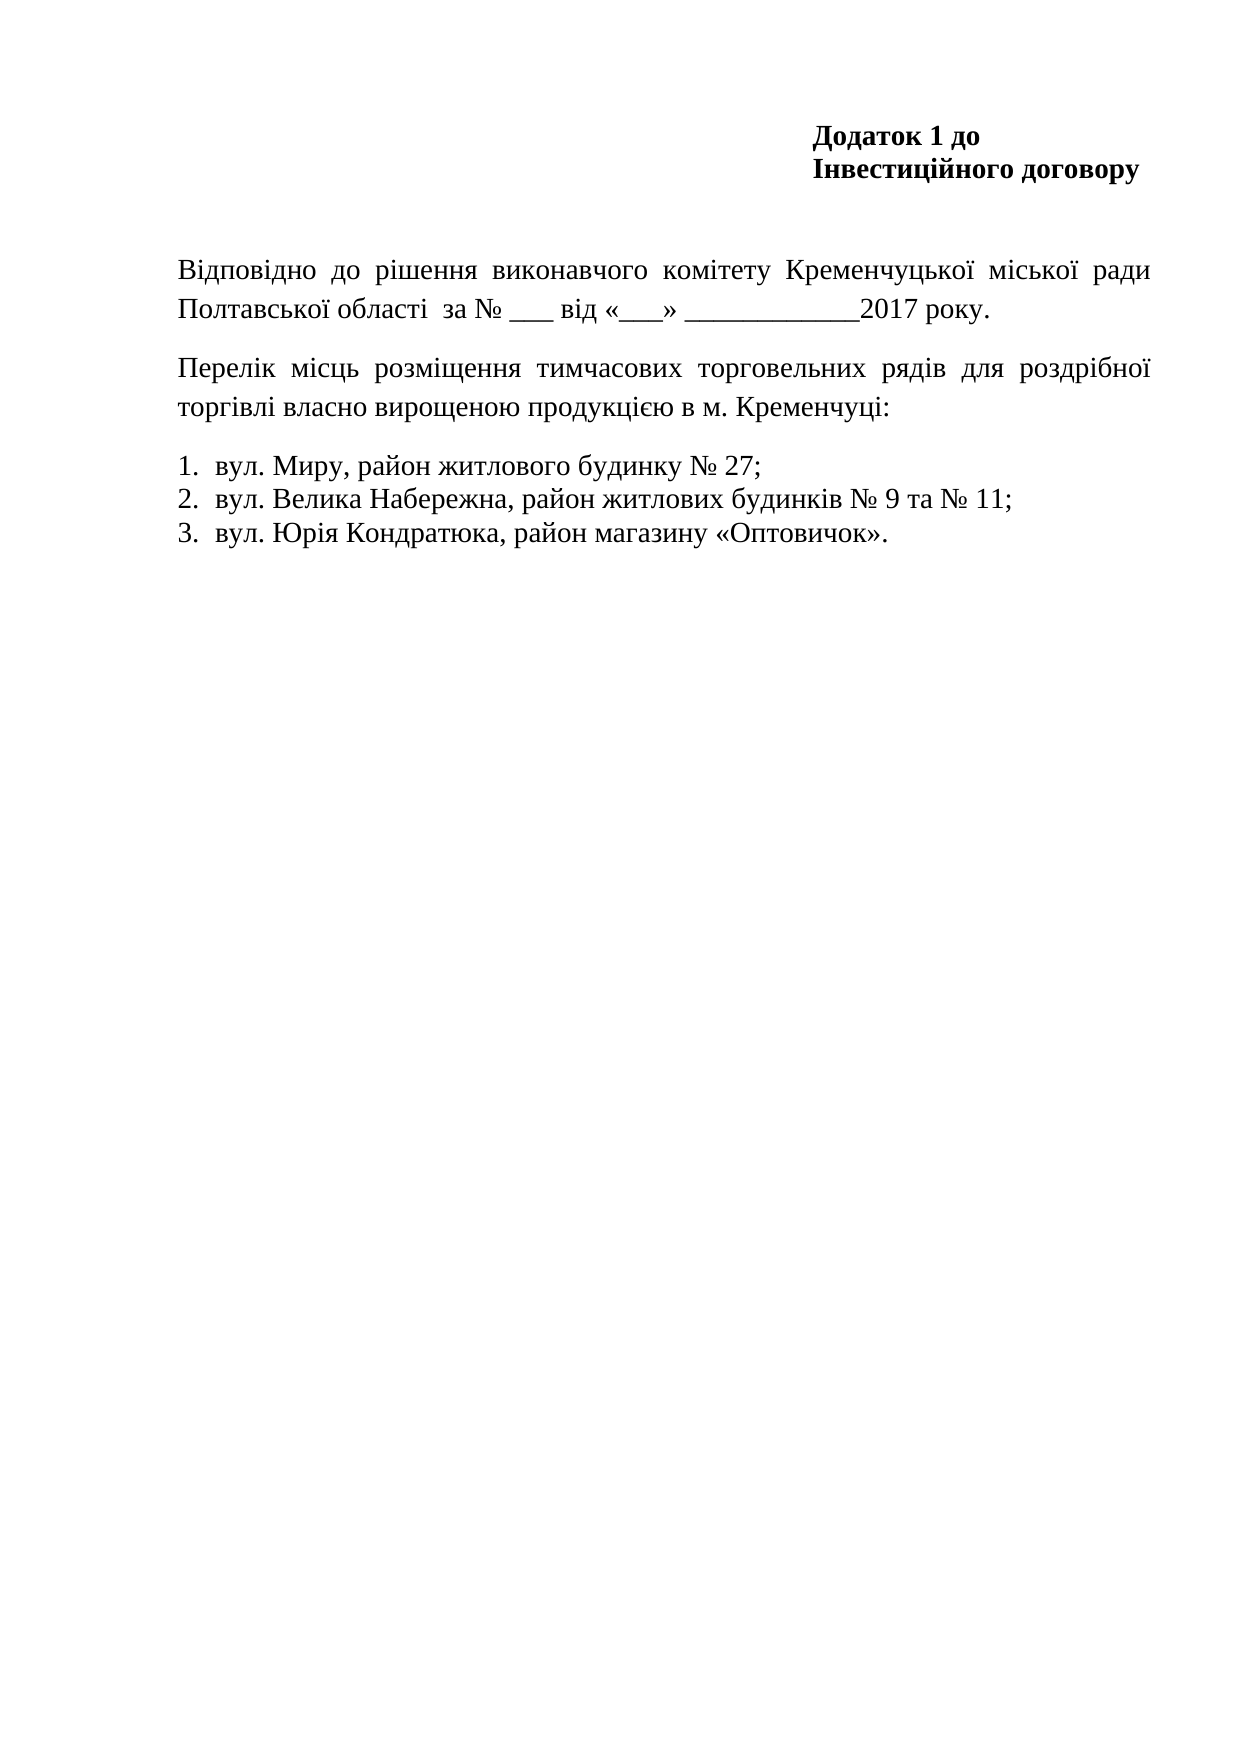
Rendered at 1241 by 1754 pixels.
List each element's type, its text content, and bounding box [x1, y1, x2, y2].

text Інвестиційного договору [812, 152, 1152, 185]
list вул. Велика Набережна, район житлових будинків № 9 та № 11; [177, 482, 1152, 515]
text Перелік місць розміщення тимчасових торговельних рядів для роздрібної торгівлі власно вирощеною продукцією в м. Кременчуці: [177, 350, 1152, 422]
list вул. Миру, район житлового будинку № 27; [177, 448, 1152, 482]
text Додаток 1 до [812, 118, 1152, 152]
list вул. Юрія Кондратюка, район магазину «Оптовичок». [177, 515, 1152, 549]
text Відповідно до рішення виконавчого комітету Кременчуцької міської ради Полтавської області за № ___ від «___» ____________2017 року. [177, 252, 1152, 324]
